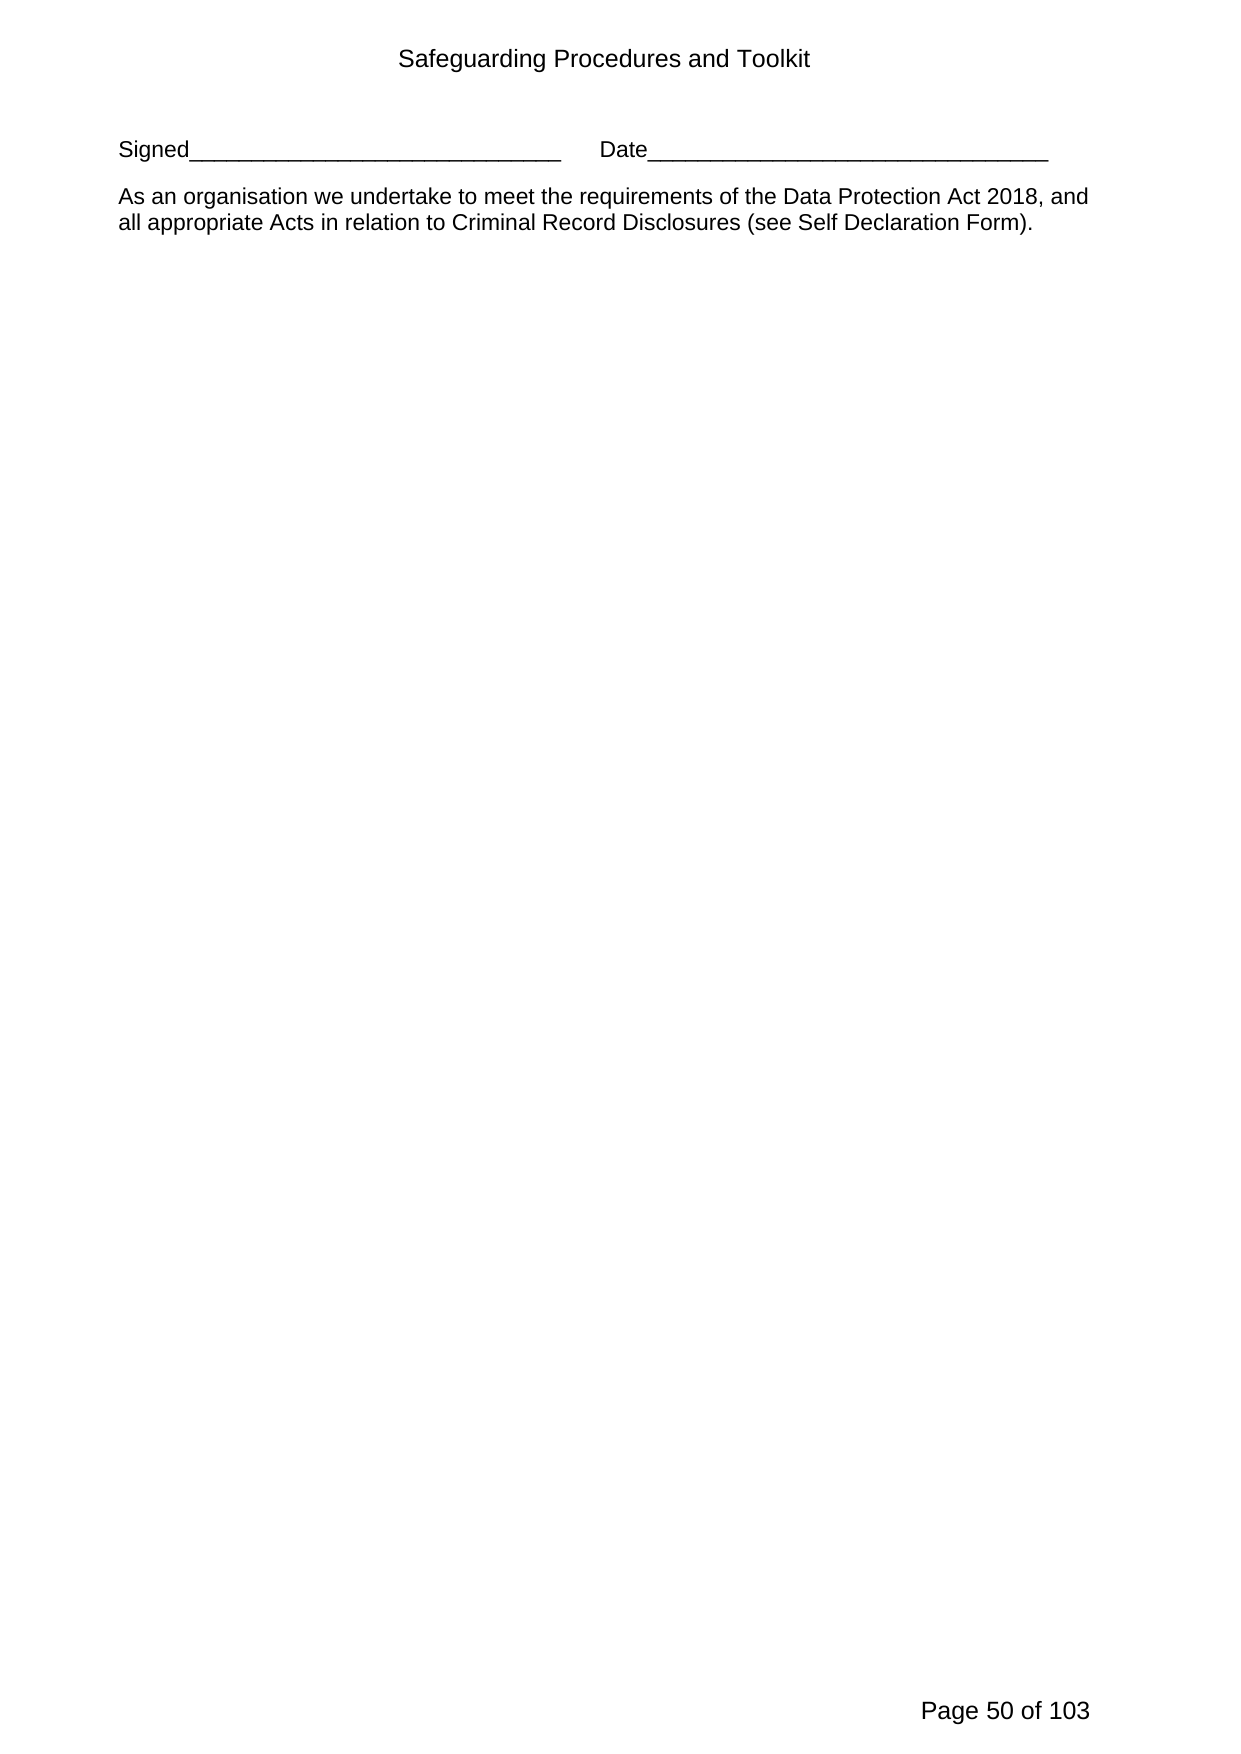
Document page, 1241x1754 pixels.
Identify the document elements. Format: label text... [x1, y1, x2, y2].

text Signed Date [118, 136, 1090, 162]
text As an organisation we undertake to meet the requirements of the Data Protection Act 2018, and all appropriate Acts in relation to Criminal Record Disclosures (see Self Declaration Form). [118, 183, 1090, 236]
